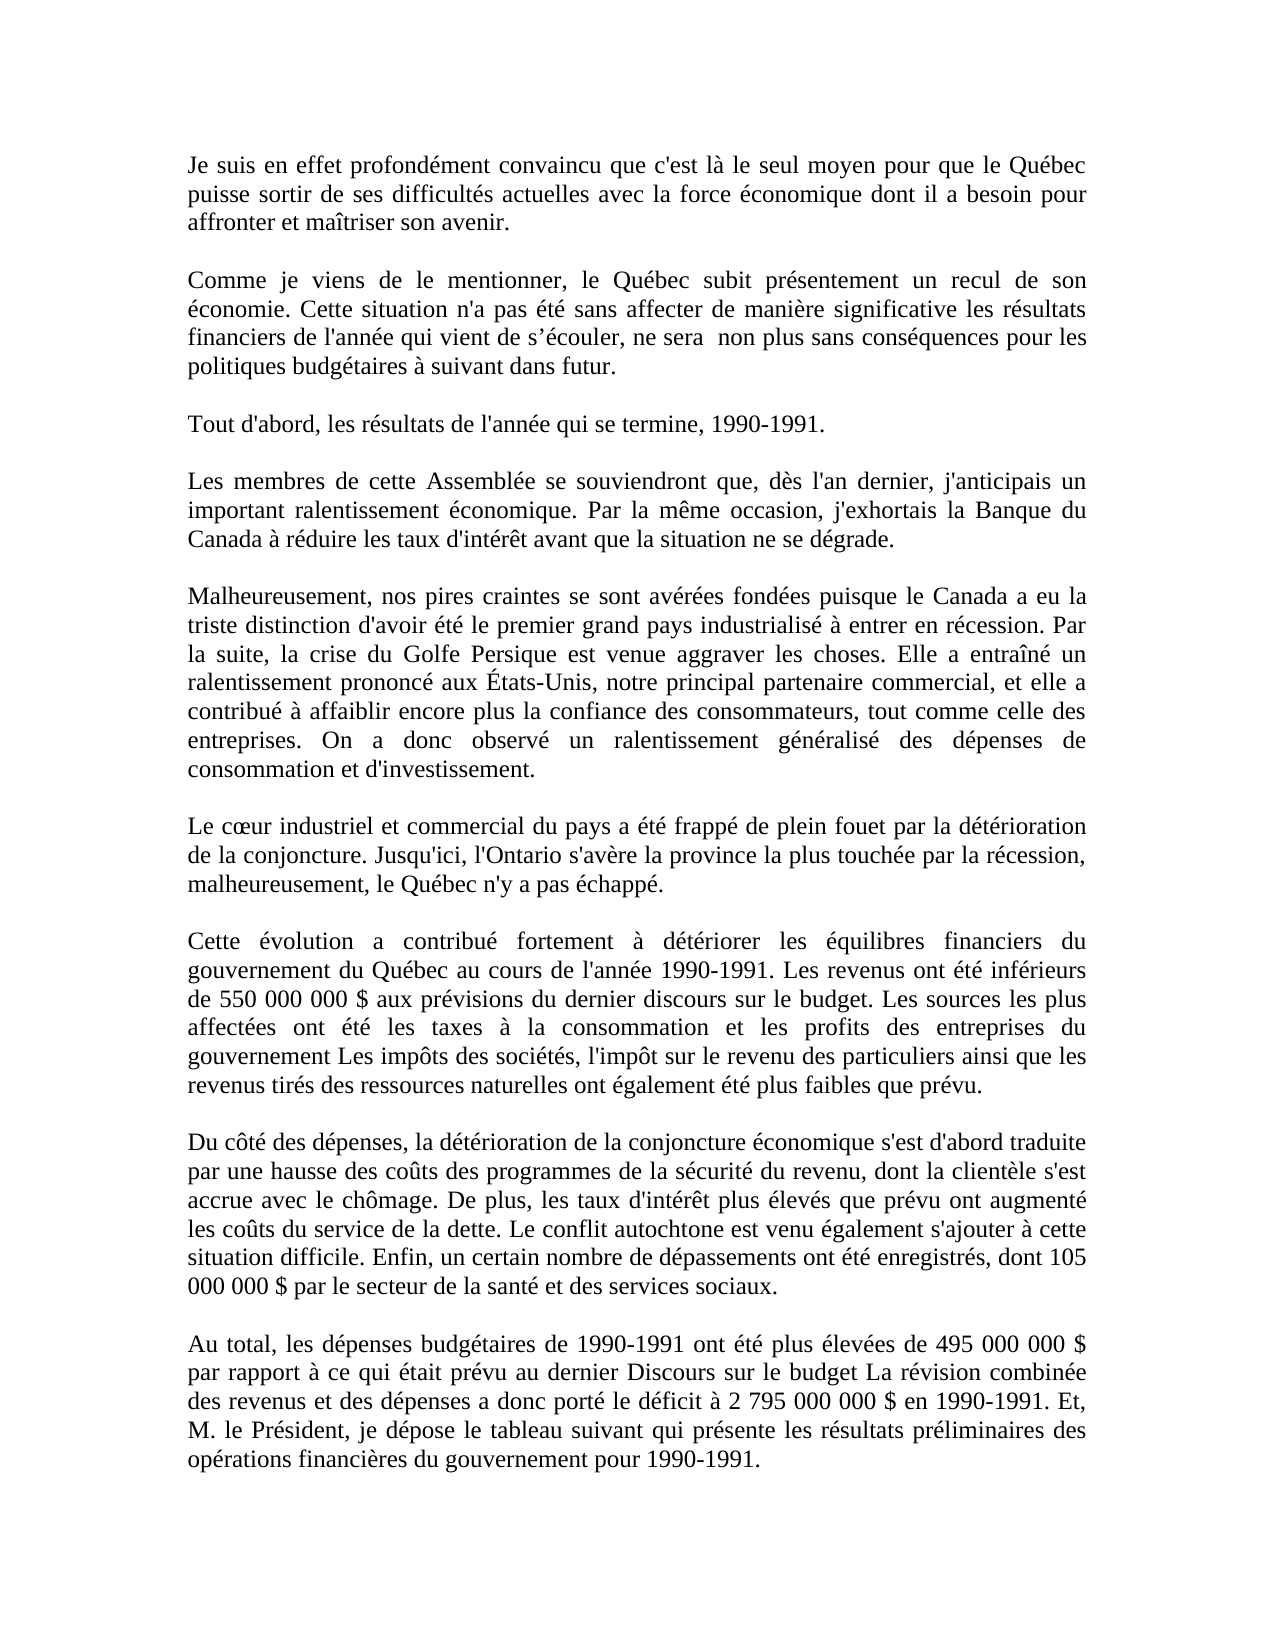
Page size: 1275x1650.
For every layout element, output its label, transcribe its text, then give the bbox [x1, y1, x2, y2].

text Au total, les dépenses budgétaires de 1990-1991 ont été plus élevées de 495 000 000 $ par rapport à ce qui était prévu au dernier Discours sur le budget La révision combinée des revenus et des dépenses a donc porté le déficit à 2 795 000 000 $ en 1990-1991. Et, M. le Président, je dépose le tableau suivant qui présente les résultats préliminaires des opérations financières du gouvernement pour 1990-1991. [187, 1329, 1087, 1472]
text Le cœur industriel et commercial du pays a été frappé de plein fouet par la détérioration de la conjoncture. Jusqu'ici, l'Ontario s'avère la province la plus touchée par la récession, malheureusement, le Québec n'y a pas échappé. [187, 811, 1087, 897]
text Malheureusement, nos pires craintes se sont avérées fondées puisque le Canada a eu la triste distinction d'avoir été le premier grand pays industrialisé à entrer en récession. Par la suite, la crise du Golfe Persique est venue aggraver les choses. Elle a entraîné un ralentissement prononcé aux États-Unis, notre principal partenaire commercial, et elle a contribué à affaiblir encore plus la confiance des consommateurs, tout comme celle des entreprises. On a donc observé un ralentissement généralisé des dépenses de consommation et d'investissement. [187, 581, 1087, 782]
text Comme je viens de le mentionner, le Québec subit présentement un recul de son économie. Cette situation n'a pas été sans affecter de manière significative les résultats financiers de l'année qui vient de s’écouler, ne sera non plus sans conséquences pour les politiques budgétaires à suivant dans futur. [187, 265, 1087, 380]
text Tout d'abord, les résultats de l'année qui se termine, 1990-1991. [187, 409, 1087, 437]
text Les membres de cette Assemblée se souviendront que, dès l'an dernier, j'anticipais un important ralentissement économique. Par la même occasion, j'exhortais la Banque du Canada à réduire les taux d'intérêt avant que la situation ne se dégrade. [187, 466, 1087, 552]
text Je suis en effet profondément convaincu que c'est là le seul moyen pour que le Québec puisse sortir de ses difficultés actuelles avec la force économique dont il a besoin pour affronter et maîtriser son avenir. [187, 150, 1087, 236]
text Cette évolution a contribué fortement à détériorer les équilibres financiers du gouvernement du Québec au cours de l'année 1990-1991. Les revenus ont été inférieurs de 550 000 000 $ aux prévisions du dernier discours sur le budget. Les sources les plus affectées ont été les taxes à la consommation et les profits des entreprises du gouvernement Les impôts des sociétés, l'impôt sur le revenu des particuliers ainsi que les revenus tirés des ressources naturelles ont également été plus faibles que prévu. [187, 926, 1087, 1099]
text Du côté des dépenses, la détérioration de la conjoncture économique s'est d'abord traduite par une hausse des coûts des programmes de la sécurité du revenu, dont la clientèle s'est accrue avec le chômage. De plus, les taux d'intérêt plus élevés que prévu ont augmenté les coûts du service de la dette. Le conflit autochtone est venu également s'ajouter à cette situation difficile. Enfin, un certain nombre de dépassements ont été enregistrés, dont 105 000 000 $ par le secteur de la santé et des services sociaux. [187, 1127, 1087, 1300]
